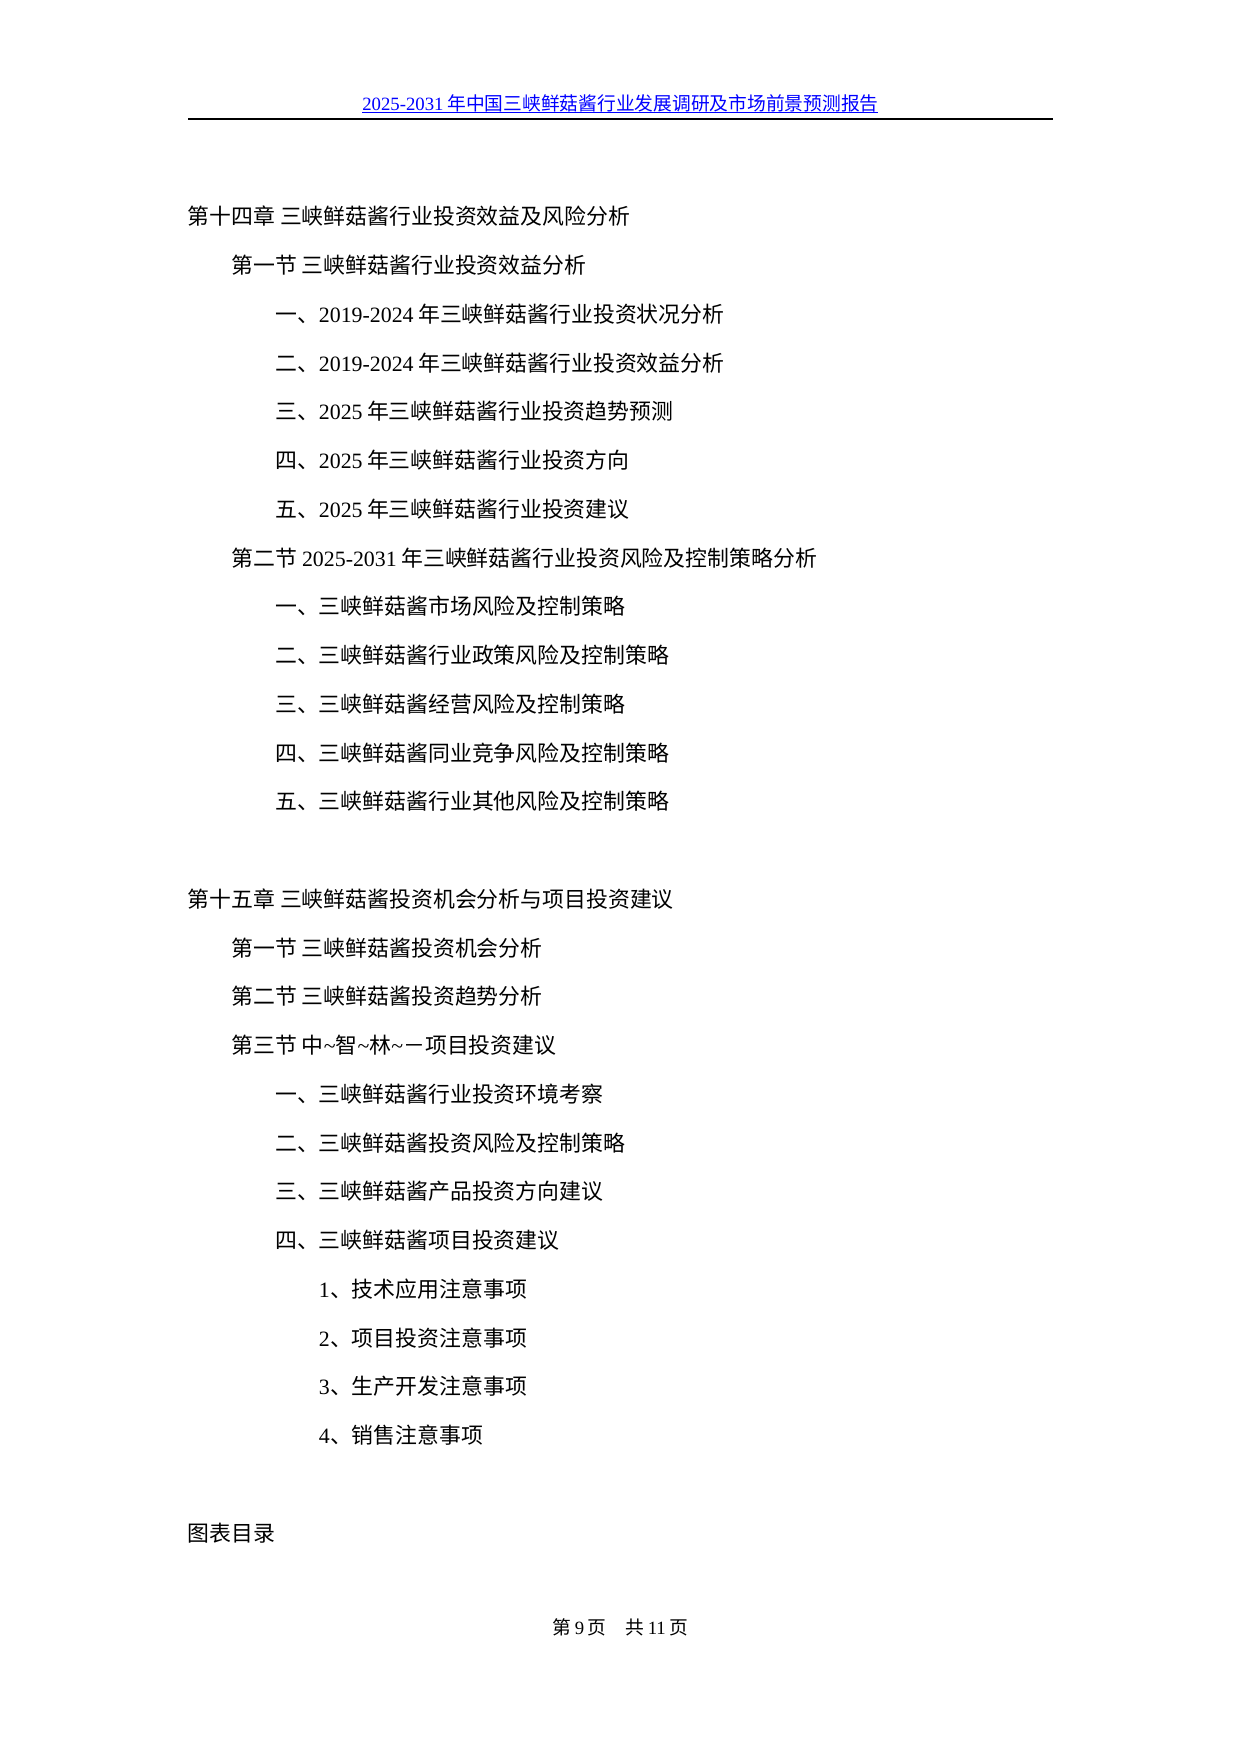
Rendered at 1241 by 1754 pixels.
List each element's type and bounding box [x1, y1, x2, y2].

text [187, 150, 1053, 1548]
